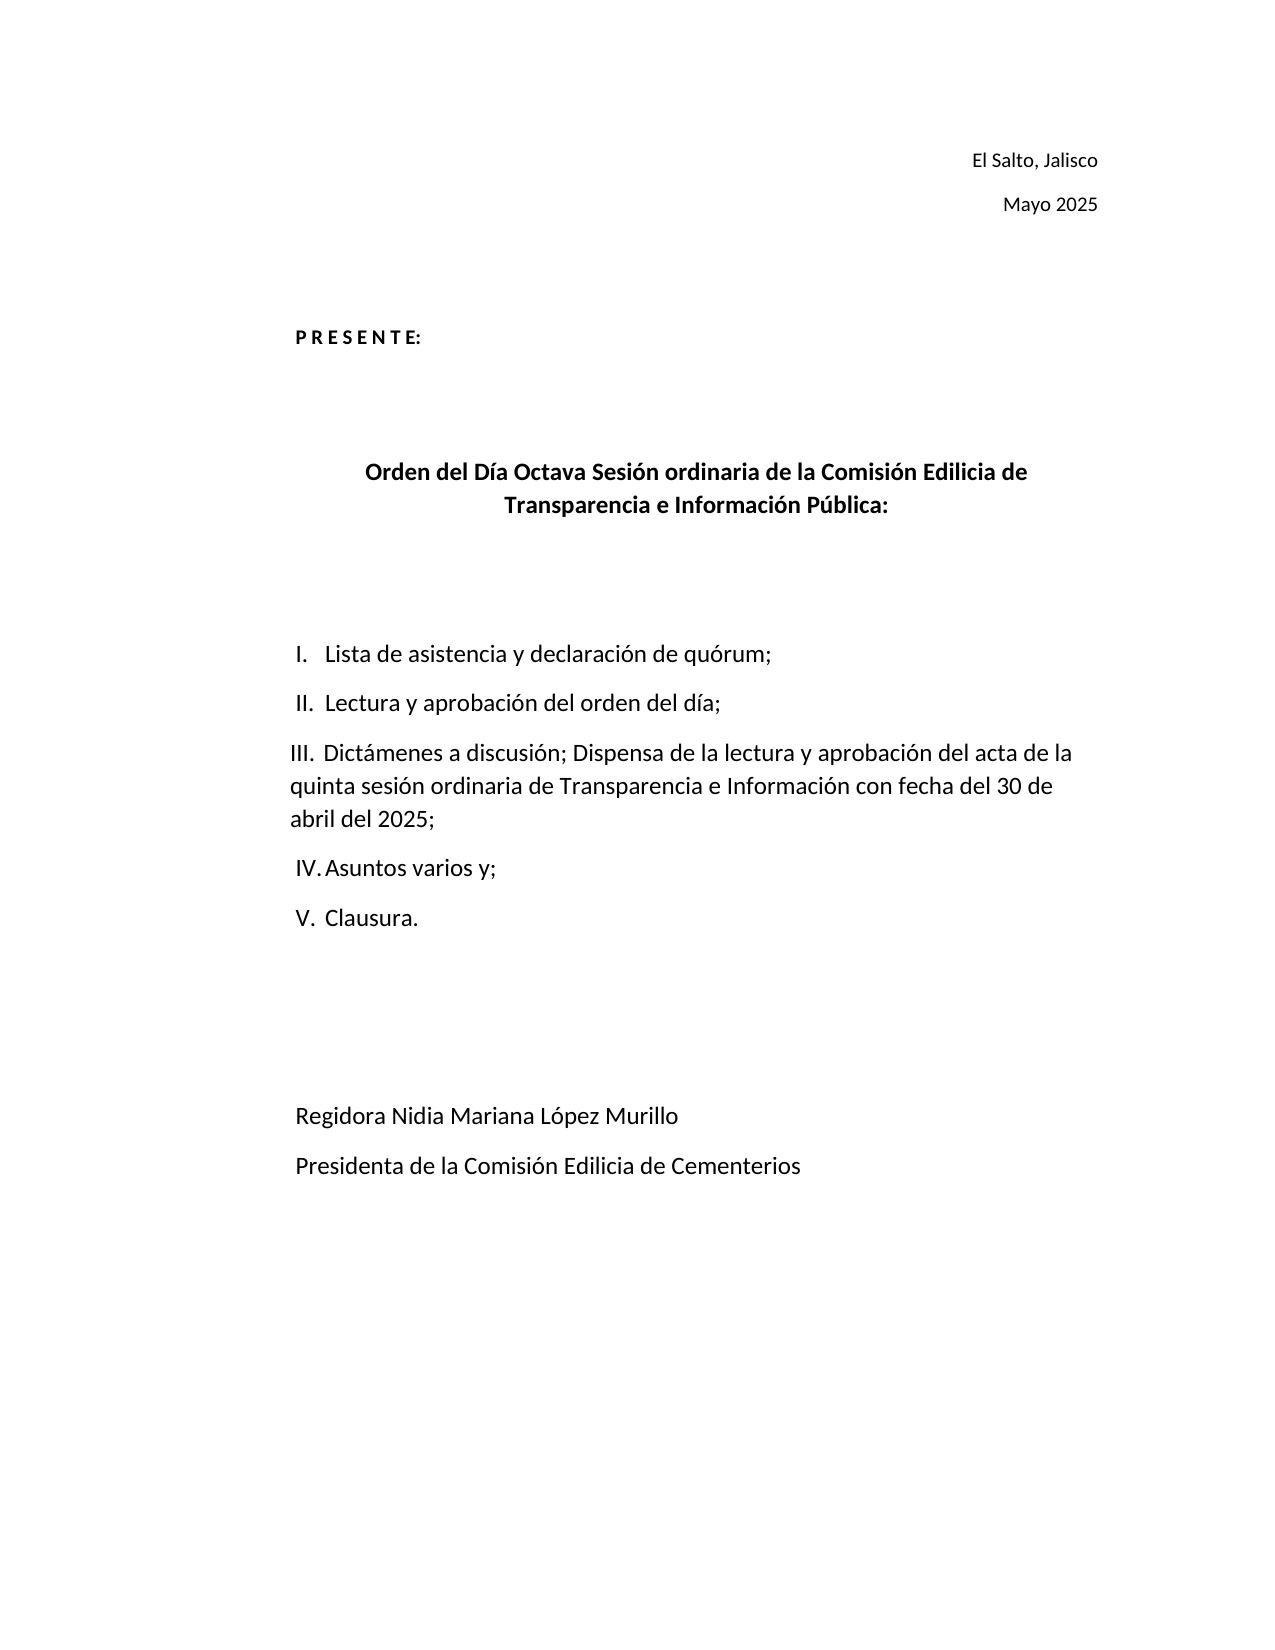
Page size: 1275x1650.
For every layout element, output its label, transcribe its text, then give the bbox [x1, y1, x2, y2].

text II. Lectura y aprobación del orden del día; [295, 687, 1098, 718]
text Regidora Nidia Mariana López Murillo [295, 1100, 1098, 1131]
text I. Lista de asistencia y declaración de quórum; [295, 638, 1098, 668]
text Mayo 2025 [295, 192, 1098, 217]
text III. Dictámenes a discusión; Dispensa de la lectura y aprobación del acta de la quinta sesión ordinaria de Transparencia e Información con fecha del 30 de abril del 2025; [290, 737, 1098, 833]
text Presidenta de la Comisión Edilicia de Cementerios [295, 1150, 1098, 1180]
text P R E S E N T E: [295, 324, 1098, 349]
text El Salto, Jalisco [295, 148, 1098, 173]
text V. Clausura. [295, 902, 1098, 932]
text Orden del Día Octava Sesión ordinaria de la Comisión Edilicia de Transparencia e Información Pública: [295, 456, 1098, 519]
text IV. Asuntos varios y; [295, 852, 1098, 883]
